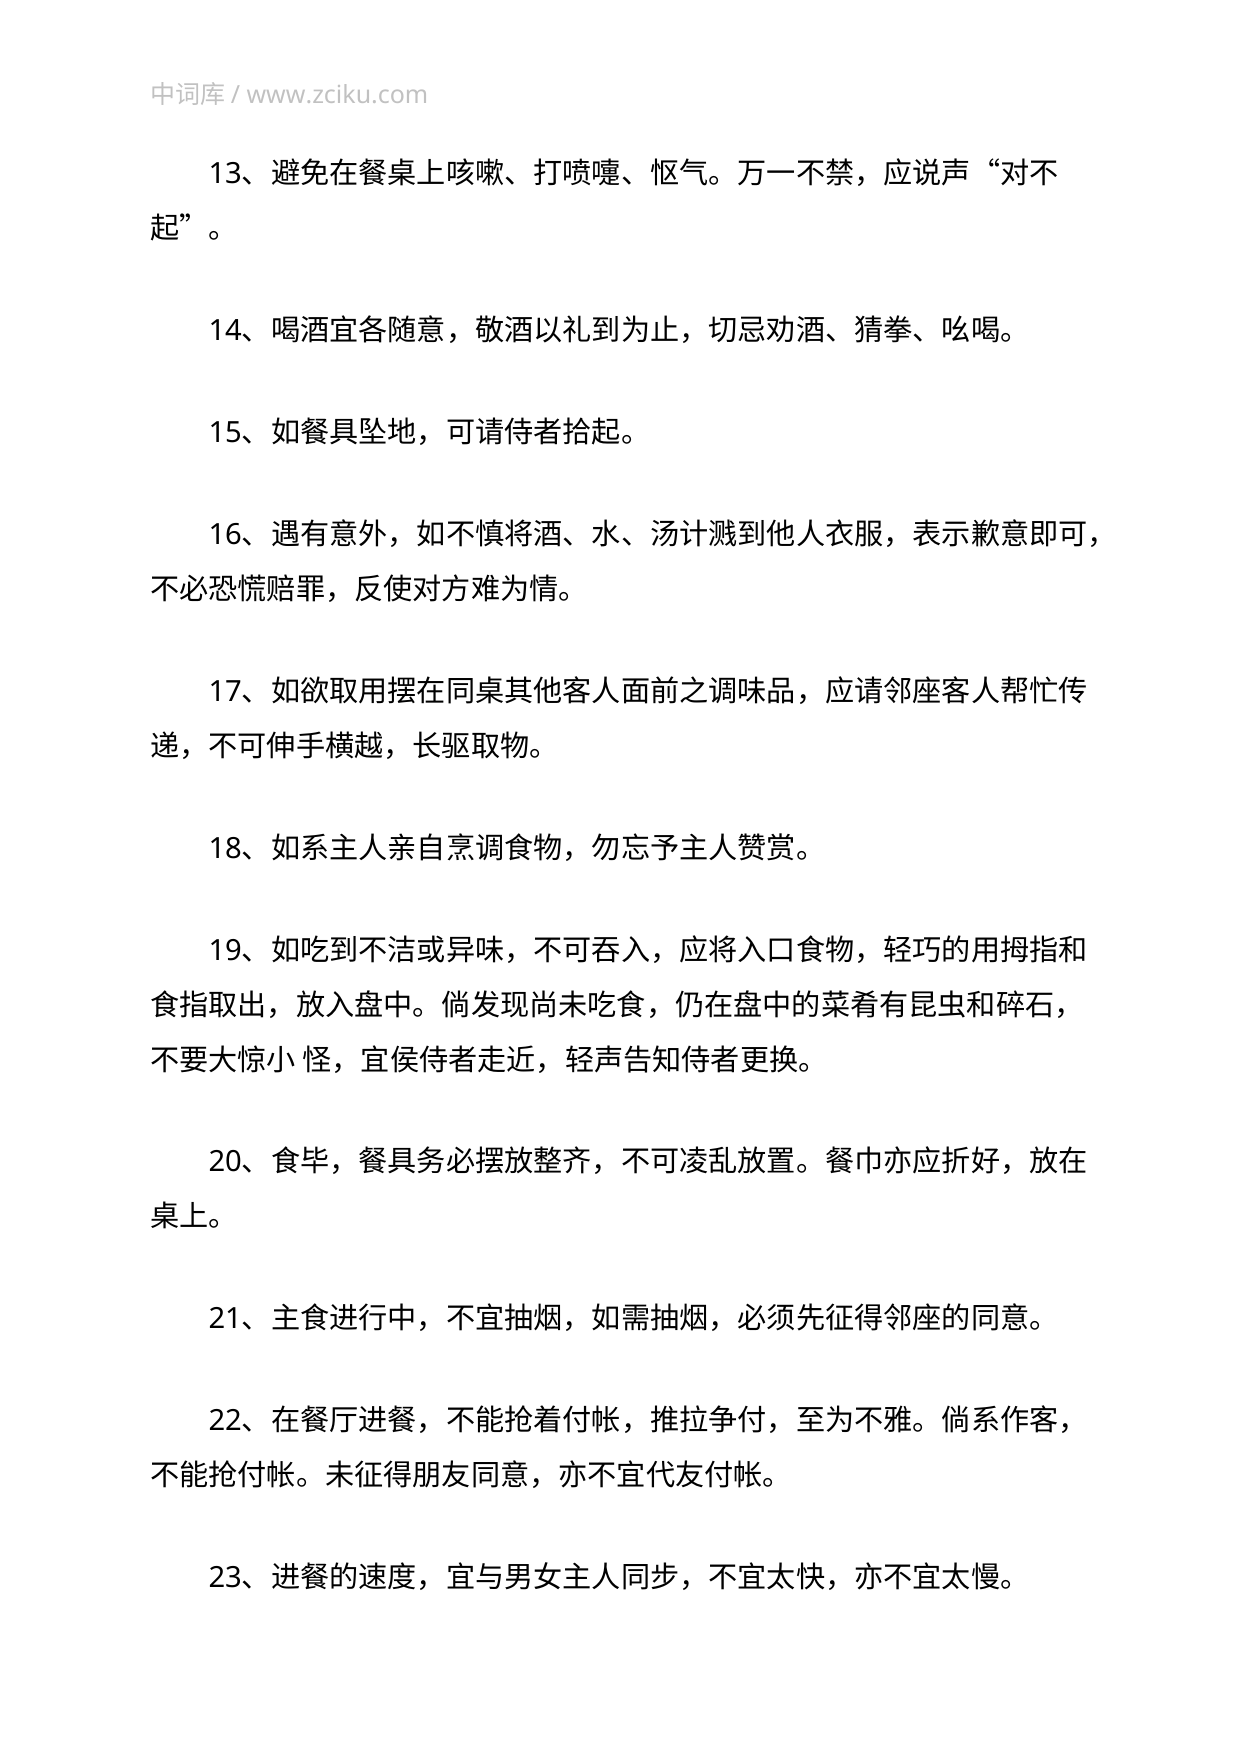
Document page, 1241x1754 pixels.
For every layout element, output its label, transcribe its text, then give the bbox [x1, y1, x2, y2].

text 14、喝酒宜各随意，敬酒以礼到为止，切忌劝酒、猜拳、吆喝。 [150, 307, 1090, 349]
text 17、如欲取用摆在同桌其他客人面前之调味品，应请邻座客人帮忙传递，不可伸手横越，长驱取物。 [150, 667, 1090, 765]
text 19、如吃到不洁或异味，不可吞入，应将入口食物，轻巧的用拇指和食指取出，放入盘中。倘发现尚未吃食，仍在盘中的菜肴有昆虫和碎石，不要大惊小 怪，宜侯侍者走近，轻声告知侍者更换。 [150, 926, 1090, 1078]
text 15、如餐具坠地，可请侍者拾起。 [150, 409, 1090, 451]
text 21、主食进行中，不宜抽烟，如需抽烟，必须先征得邻座的同意。 [150, 1295, 1090, 1337]
text 13、避免在餐桌上咳嗽、打喷嚏、怄气。万一不禁，应说声“对不起”。 [150, 150, 1090, 247]
text 18、如系主人亲自烹调食物，勿忘予主人赞赏。 [150, 824, 1090, 867]
text 20、食毕，餐具务必摆放整齐，不可凌乱放置。餐巾亦应折好，放在桌上。 [150, 1138, 1090, 1235]
text 22、在餐厅进餐，不能抢着付帐，推拉争付，至为不雅。倘系作客，不能抢付帐。未征得朋友同意，亦不宜代友付帐。 [150, 1397, 1090, 1494]
text 16、遇有意外，如不慎将酒、水、汤计溅到他人衣服，表示歉意即可，不必恐慌赔罪，反使对方难为情。 [150, 511, 1090, 608]
text 23、进餐的速度，宜与男女主人同步，不宜太快，亦不宜太慢。 [150, 1553, 1090, 1596]
